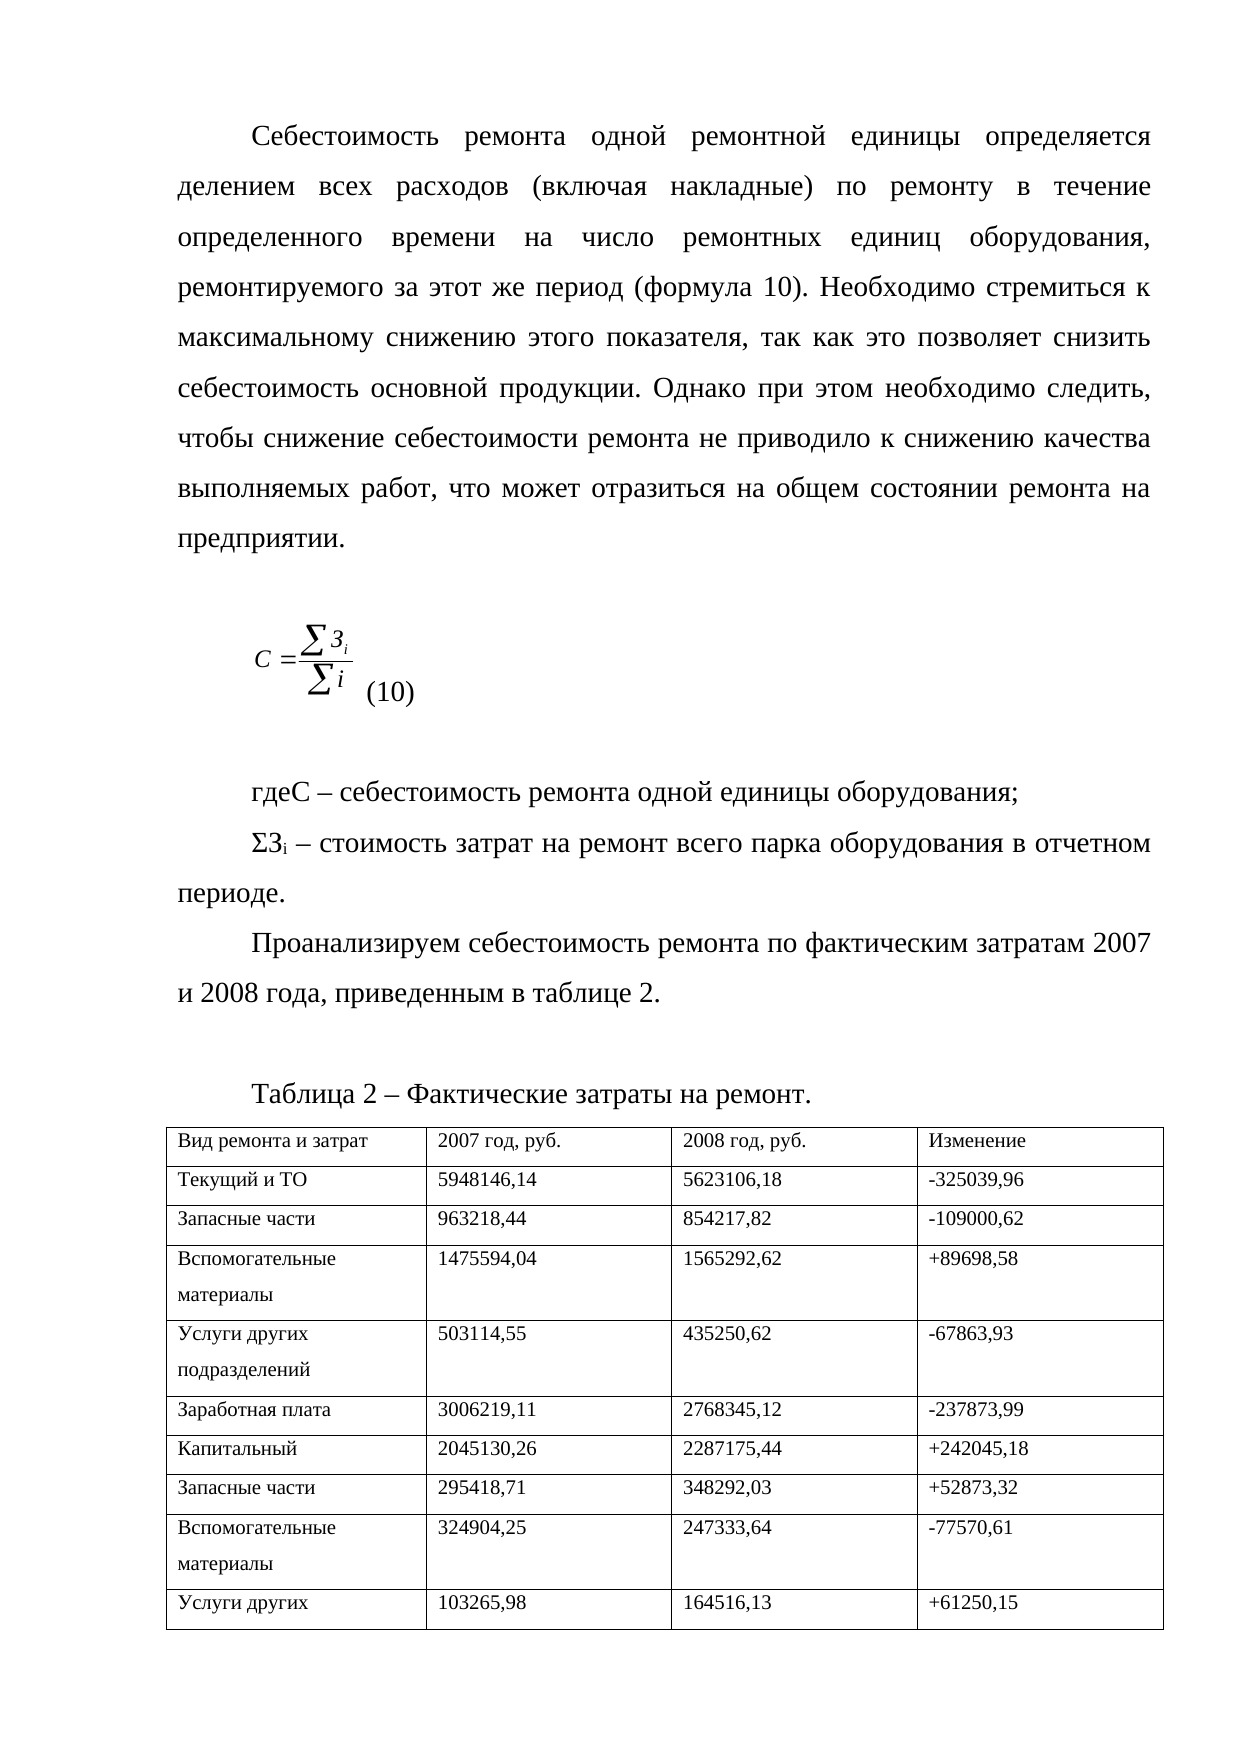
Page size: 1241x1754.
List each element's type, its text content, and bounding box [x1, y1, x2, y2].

table_cell 2768345,12 [672, 1397, 917, 1435]
table_cell Вспомогательные материалы [167, 1515, 426, 1589]
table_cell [167, 1590, 426, 1628]
table_header 2007 год, руб. [427, 1128, 671, 1166]
table_cell 854217,82 [672, 1206, 917, 1245]
text Проанализируем себестоимость ремонта по фактическим затратам 2007 и 2008 года, приведенным в таблице 2. [177, 925, 1152, 1009]
text ΣЗi – стоимость затрат на ремонт всего парка оборудования в отчетном периоде. [177, 825, 1152, 908]
table_cell -237873,99 [918, 1397, 1163, 1435]
table_cell Услуги других подразделений [167, 1321, 426, 1396]
table_cell Текущий и ТО [167, 1167, 426, 1205]
table_cell Заработная плата [167, 1397, 426, 1435]
table_cell -67863,93 [918, 1321, 1163, 1396]
table_cell Запасные части [167, 1206, 426, 1245]
table_cell 164516,13 [672, 1590, 917, 1628]
table_cell -77570,61 [918, 1515, 1163, 1589]
table_cell +61250,15 [918, 1590, 1163, 1628]
table_cell 503114,55 [427, 1321, 671, 1396]
table_cell 295418,71 [427, 1475, 671, 1514]
text (10) [177, 621, 1152, 707]
table_cell +52873,32 [918, 1475, 1163, 1514]
table_cell 1565292,62 [672, 1246, 917, 1320]
table_cell 247333,64 [672, 1515, 917, 1589]
table_cell 963218,44 [427, 1206, 671, 1245]
table_header Изменение [918, 1128, 1163, 1166]
text гдеС – себестоимость ремонта одной единицы оборудования; [177, 774, 1152, 808]
table_cell Запасные части [167, 1475, 426, 1514]
table_cell 435250,62 [672, 1321, 917, 1396]
text Себестоимость ремонта одной ремонтной единицы определяется делением всех расходов (включая накладные) по ремонту в течение определенного времени на число ремонтных единиц оборудования, ремонтируемого за этот же период (формула 10). Необходимо стремиться к максимальному снижению этого показателя, так как это позволяет снизить себестоимость основной продукции. Однако при этом необходимо следить, чтобы снижение себестоимости ремонта не приводило к снижению качества выполняемых работ, что может отразиться на общем состоянии ремонта на предприятии. [177, 118, 1152, 554]
table_cell +242045,18 [918, 1436, 1163, 1474]
table_cell Капитальный [167, 1436, 426, 1474]
table_cell -325039,96 [918, 1167, 1163, 1205]
table_cell Вспомогательные материалы [167, 1246, 426, 1320]
table_cell +89698,58 [918, 1246, 1163, 1320]
table_cell 3006219,11 [427, 1397, 671, 1435]
table_cell 2287175,44 [672, 1436, 917, 1474]
table_cell -109000,62 [918, 1206, 1163, 1245]
table_cell 324904,25 [427, 1515, 671, 1589]
table_cell 103265,98 [427, 1590, 671, 1628]
table_header 2008 год, руб. [672, 1128, 917, 1166]
table_cell 1475594,04 [427, 1246, 671, 1320]
table_cell 348292,03 [672, 1475, 917, 1514]
table_cell 2045130,26 [427, 1436, 671, 1474]
table_header Вид ремонта и затрат [167, 1128, 426, 1166]
table_cell 5948146,14 [427, 1167, 671, 1205]
text Таблица 2 – Фактические затраты на ремонт. [177, 1076, 1152, 1110]
table_cell 5623106,18 [672, 1167, 917, 1205]
